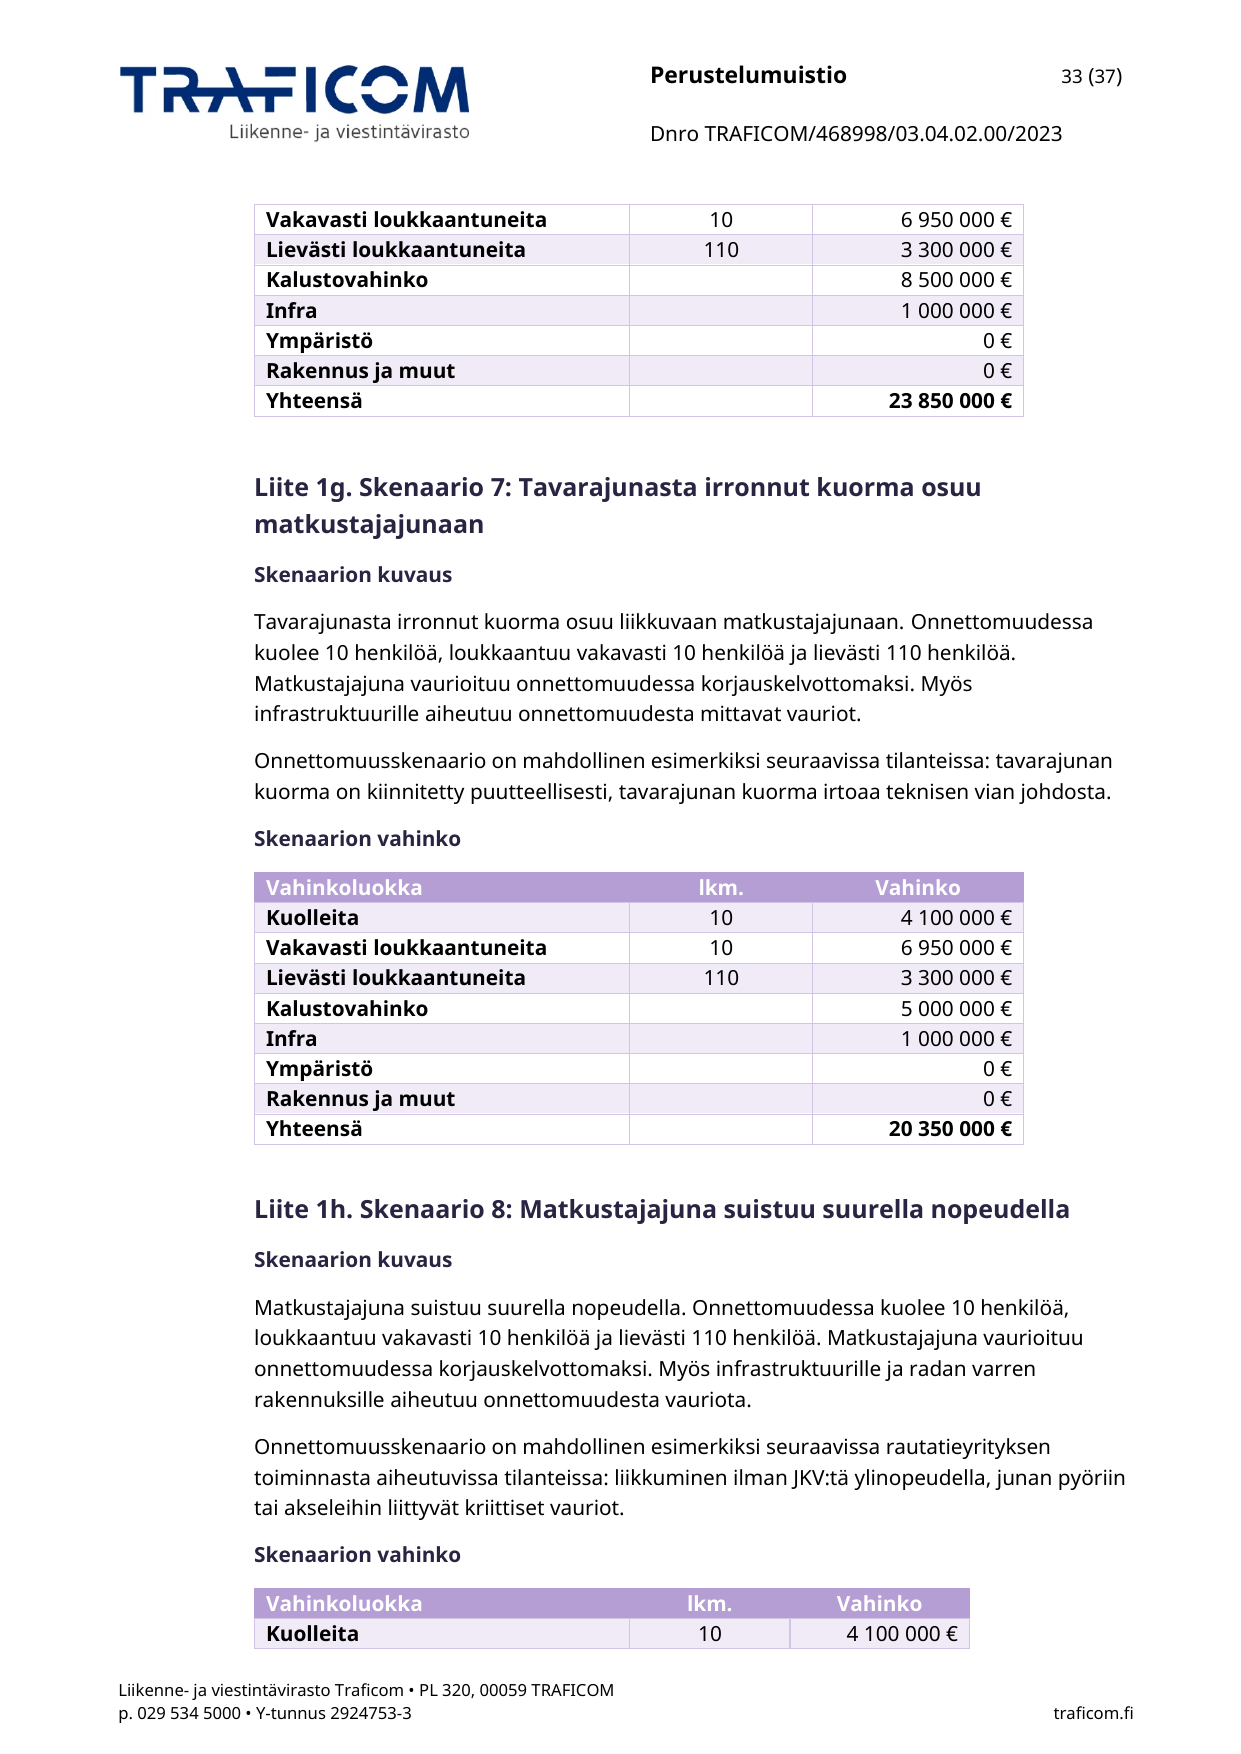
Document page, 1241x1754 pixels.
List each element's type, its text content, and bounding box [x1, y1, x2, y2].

table_cell Yhteensä [255, 1115, 629, 1144]
table_cell 10 [630, 903, 812, 932]
text Onnettomuusskenaario on mahdollinen esimerkiksi seuraavissa rautatieyrityksen toiminnasta aiheutuvissa tilanteissa: liikkuminen ilman JKV:tä ylinopeudella, junan pyöriin tai akseleihin liittyvät kriittiset vauriot. [254, 1432, 1134, 1522]
text Onnettomuusskenaario on mahdollinen esimerkiksi seuraavissa tilanteissa: tavarajunan kuorma on kiinnitetty puutteellisesti, tavarajunan kuorma irtoaa teknisen vian johdosta. [254, 747, 1134, 806]
text Skenaarion kuvaus [254, 1246, 1134, 1274]
table_cell [630, 1084, 812, 1113]
text Matkustajajuna suistuu suurella nopeudella. Onnettomuudessa kuolee 10 henkilöä, loukkaantuu vakavasti 10 henkilöä ja lievästi 110 henkilöä. Matkustajajuna vaurioituu onnettomuudessa korjauskelvottomaksi. Myös infrastruktuurille ja radan varren rakennuksille aiheutuu onnettomuudesta vauriota. [254, 1293, 1134, 1413]
table_cell [630, 386, 812, 416]
table_cell [630, 296, 812, 325]
table_cell Ympäristö [255, 326, 629, 355]
table_cell 4 100 000 € [791, 1619, 969, 1648]
text Tavarajunasta irronnut kuorma osuu liikkuvaan matkustajajunaan. Onnettomuudessa kuolee 10 henkilöä, loukkaantuu vakavasti 10 henkilöä ja lievästi 110 henkilöä. Matkustajajuna vaurioituu onnettomuudessa korjauskelvottomaksi. Myös infrastruktuurille aiheutuu onnettomuudesta mittavat vauriot. [254, 607, 1134, 728]
table_cell 6 950 000 € [813, 933, 1023, 962]
table_cell 3 300 000 € [813, 235, 1023, 264]
table_cell Kuolleita [255, 1619, 629, 1648]
text Liite 1h. Skenaario 8: Matkustajajuna suistuu suurella nopeudella [254, 1192, 1134, 1226]
table_header Vahinkoluokka [255, 873, 629, 902]
table_cell 8 500 000 € [813, 266, 1023, 295]
table_cell 4 100 000 € [813, 903, 1023, 932]
text Skenaarion vahinko [254, 1541, 1134, 1569]
table_cell Kalustovahinko [255, 266, 629, 295]
table_cell Rakennus ja muut [255, 356, 629, 385]
table_cell [630, 1054, 812, 1083]
table_header lkm. [630, 873, 812, 902]
table_cell Ympäristö [255, 1054, 629, 1083]
table_cell [630, 1115, 812, 1144]
table_cell Kalustovahinko [255, 994, 629, 1023]
table_cell 10 [630, 1619, 789, 1648]
table_cell 1 000 000 € [813, 1024, 1023, 1053]
table_cell Yhteensä [255, 386, 629, 416]
table_header Vahinkoluokka [255, 1589, 629, 1618]
table_cell 10 [630, 205, 812, 234]
picture [120, 65, 470, 143]
text Liite 1g. Skenaario 7: Tavarajunasta irronnut kuorma osuu matkustajajunaan [254, 470, 1134, 541]
table_cell 110 [630, 235, 812, 264]
table_cell 0 € [813, 356, 1023, 385]
table_cell 5 000 000 € [813, 994, 1023, 1023]
table_cell Rakennus ja muut [255, 1084, 629, 1113]
table_cell Vakavasti loukkaantuneita [255, 933, 629, 962]
table_cell 20 350 000 € [813, 1115, 1023, 1144]
text Skenaarion vahinko [254, 824, 1134, 853]
text Skenaarion kuvaus [254, 560, 1134, 589]
table_cell [630, 266, 812, 295]
table_cell Infra [255, 1024, 629, 1053]
table_cell Kuolleita [255, 903, 629, 932]
table_cell [630, 1024, 812, 1053]
table_header Vahinko [791, 1589, 969, 1618]
table_cell 0 € [813, 1084, 1023, 1113]
table_cell 23 850 000 € [813, 386, 1023, 416]
table_cell 3 300 000 € [813, 964, 1023, 993]
table_cell 0 € [813, 326, 1023, 355]
table_cell Lievästi loukkaantuneita [255, 235, 629, 264]
table_cell [630, 326, 812, 355]
table_cell [630, 356, 812, 385]
table_header Vahinko [813, 873, 1023, 902]
table_cell [630, 994, 812, 1023]
table_header lkm. [630, 1589, 789, 1618]
table_cell 6 950 000 € [813, 205, 1023, 234]
table_cell Vakavasti loukkaantuneita [255, 205, 629, 234]
table_cell Lievästi loukkaantuneita [255, 964, 629, 993]
table_cell 1 000 000 € [813, 296, 1023, 325]
table_cell 0 € [813, 1054, 1023, 1083]
table_cell 110 [630, 964, 812, 993]
table_cell 10 [630, 933, 812, 962]
table_cell Infra [255, 296, 629, 325]
